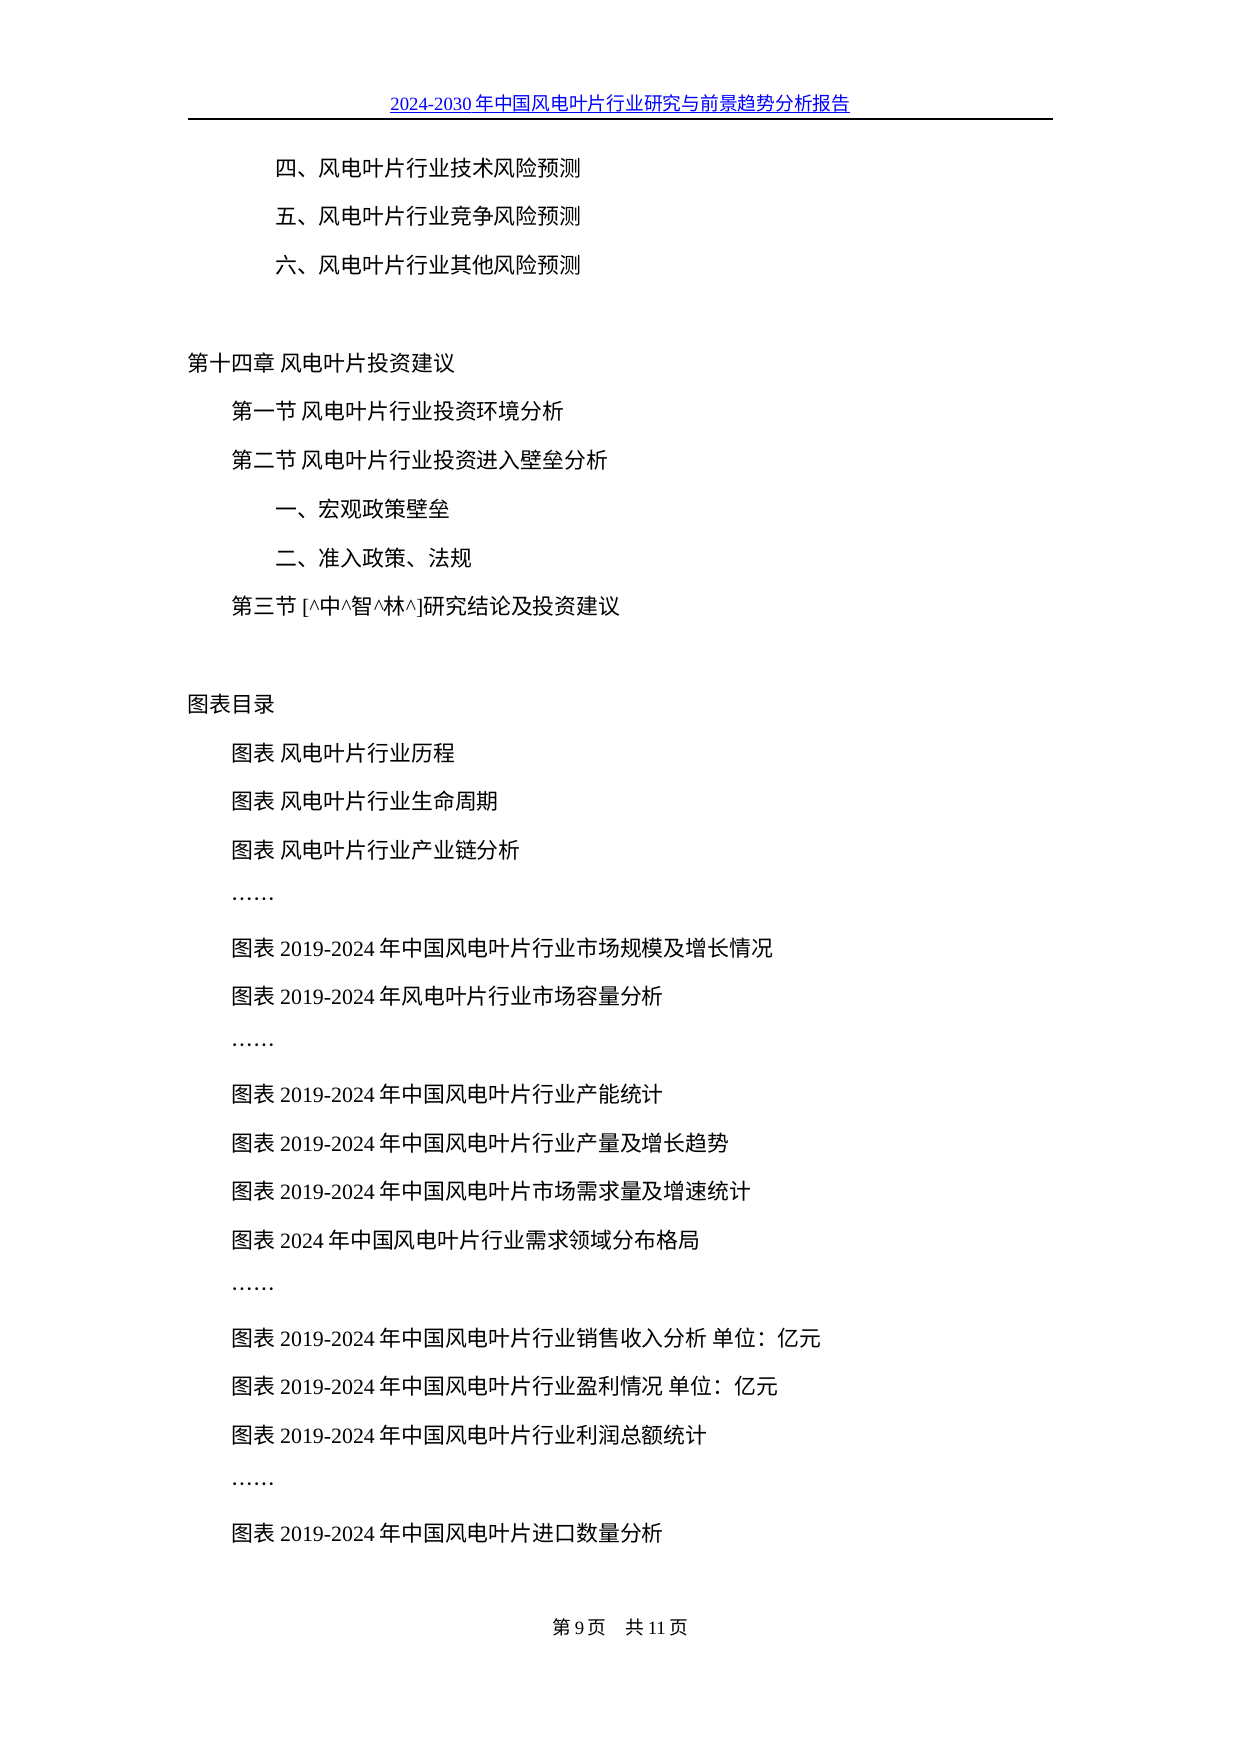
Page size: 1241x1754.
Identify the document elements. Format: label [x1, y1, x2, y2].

text [187, 150, 1053, 1548]
